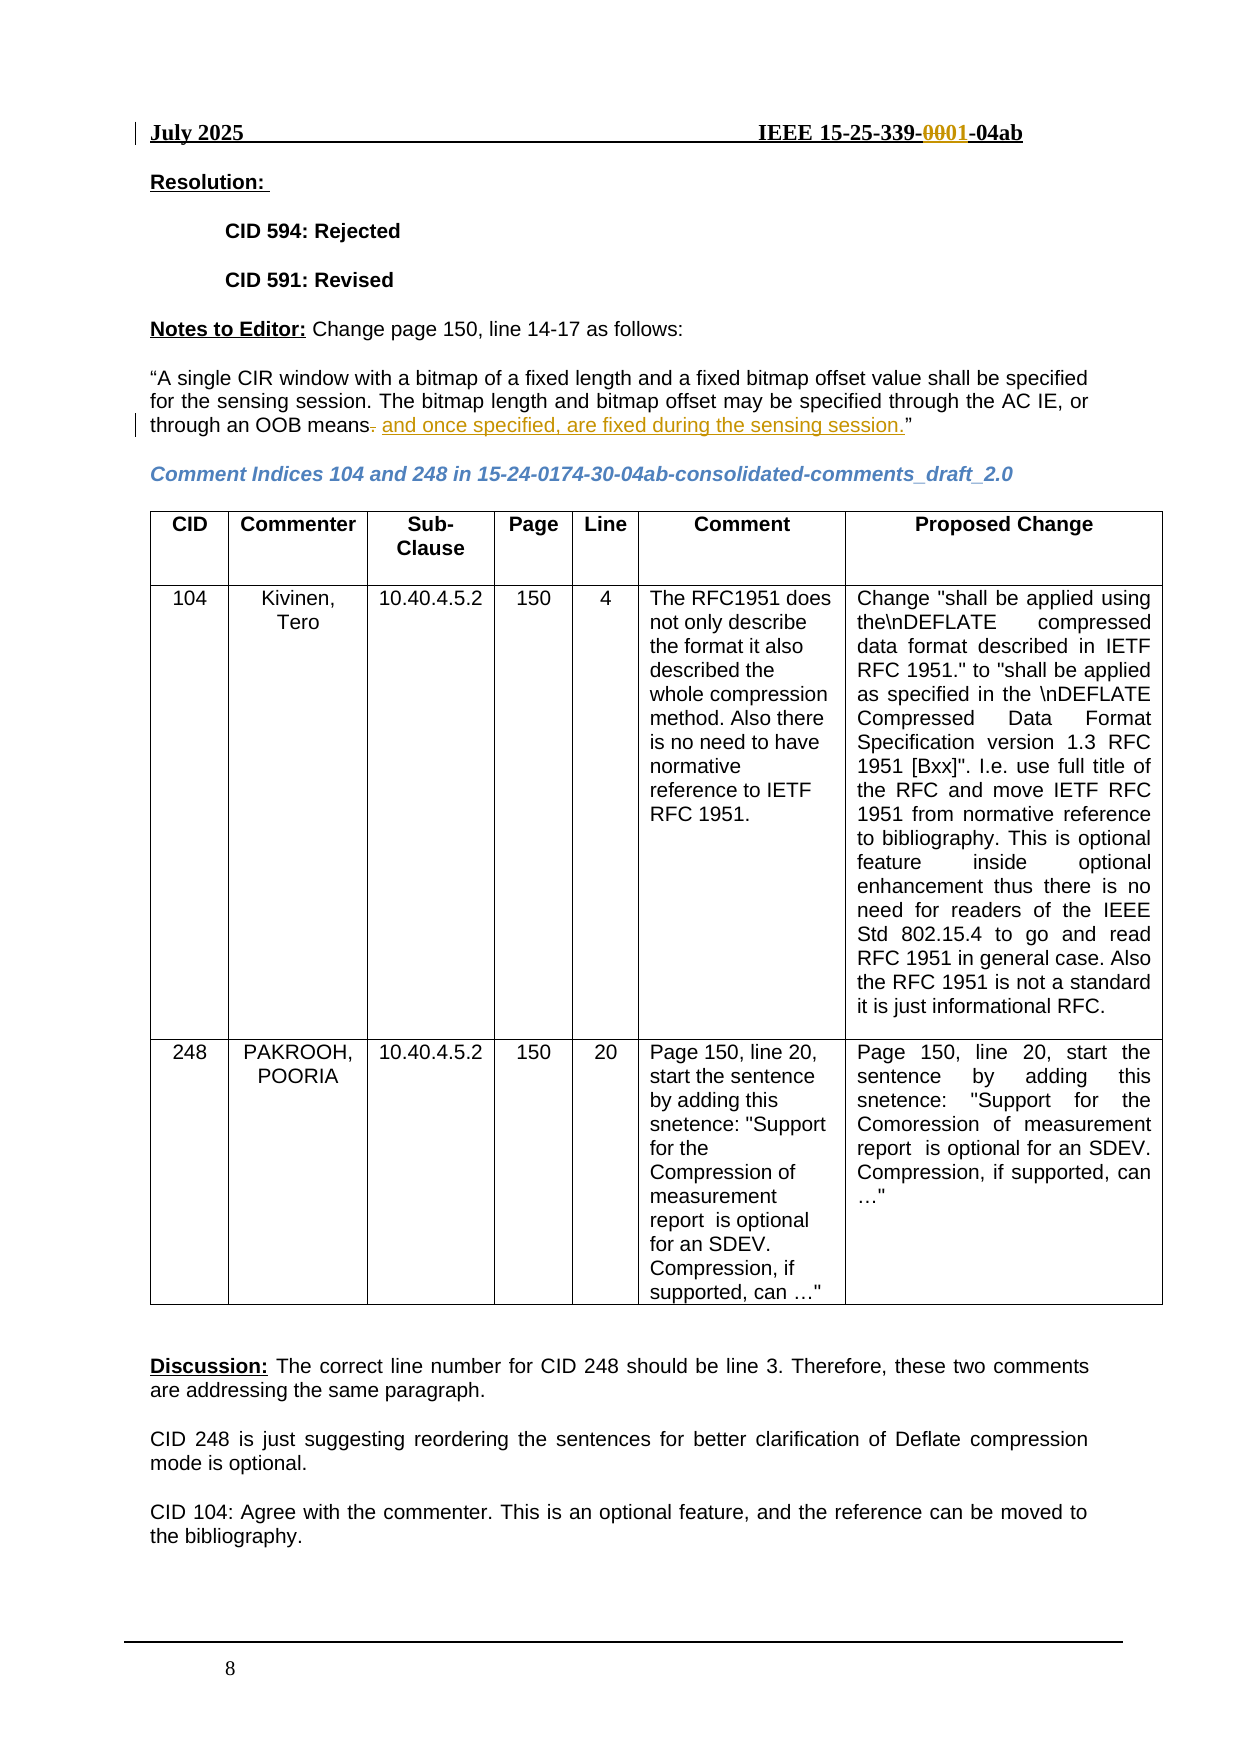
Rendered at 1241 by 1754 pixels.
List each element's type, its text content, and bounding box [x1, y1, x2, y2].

table_cell Page 150, line 20, start the sentence by adding this snetence: "Support for the Compression of measurement report is optional for an SDEV. Compression, if supported, can …" [639, 1040, 845, 1304]
text CID 591: Revised [225, 267, 1090, 291]
text Notes to Editor: Change page 150, line 14-17 as follows: [150, 316, 1090, 340]
table_cell 10.40.4.5.2 [368, 586, 494, 1039]
text CID 248 is just suggesting reordering the sentences for better clarification of Deflate compression mode is optional. [150, 1427, 1090, 1474]
text “A single CIR window with a bitmap of a fixed length and a fixed bitmap offset value shall be specified for the sensing session. The bitmap length and bitmap offset may be specified through the AC IE, or through an OOB means ” [150, 365, 1090, 437]
table_cell 150 [495, 586, 572, 1039]
table_cell Change "shall be applied using the\nDEFLATE compressed data format described in IETF RFC 1951." to "shall be applied as specified in the \nDEFLATE Compressed Data Format Specification version 1.3 RFC 1951 [Bxx]". I.e. use full title of the RFC and move IETF RFC 1951 from normative reference to bibliography. This is optional feature inside optional enhancement thus there is no need for readers of the IEEE Std 802.15.4 to go and read RFC 1951 in general case. Also the RFC 1951 is not a standard it is just informational RFC. [846, 586, 1162, 1039]
table_cell PAKROOH, POORIA [229, 1040, 367, 1304]
table_cell 10.40.4.5.2 [368, 1040, 494, 1304]
table_cell 4 [573, 586, 638, 1039]
text Resolution: [150, 169, 1090, 193]
table_header Commenter [229, 512, 367, 585]
text Discussion: The correct line number for CID 248 should be line 3. Therefore, these two comments are addressing the same paragraph. [150, 1354, 1090, 1402]
table_cell 20 [573, 1040, 638, 1304]
table_header Sub-Clause [368, 512, 494, 585]
table_cell Kivinen, Tero [229, 586, 367, 1039]
table_header Line [573, 512, 638, 585]
table_cell The RFC1951 does not only describe the format it also described the whole compression method. Also there is no need to have normative reference to IETF RFC 1951. [639, 586, 845, 1039]
table_cell 104 [151, 586, 228, 1039]
text CID 104: Agree with the commenter. This is an optional feature, and the reference can be moved to the bibliography. [150, 1499, 1090, 1547]
table_header Page [495, 512, 572, 585]
table_cell 248 [151, 1040, 228, 1304]
table_header Proposed Change [846, 512, 1162, 585]
table_cell 150 [495, 1040, 572, 1304]
text CID 594: Rejected [225, 218, 1090, 242]
table_cell Page 150, line 20, start the sentence by adding this snetence: "Support for the Comoression of measurement report is optional for an SDEV. Compression, if supported, can …" [846, 1040, 1162, 1304]
table_header CID [151, 512, 228, 585]
text Comment Indices 104 and 248 in 15-24-0174-30-04ab-consolidated-comments_draft_2.0 [150, 462, 1090, 486]
table_header Comment [639, 512, 845, 585]
